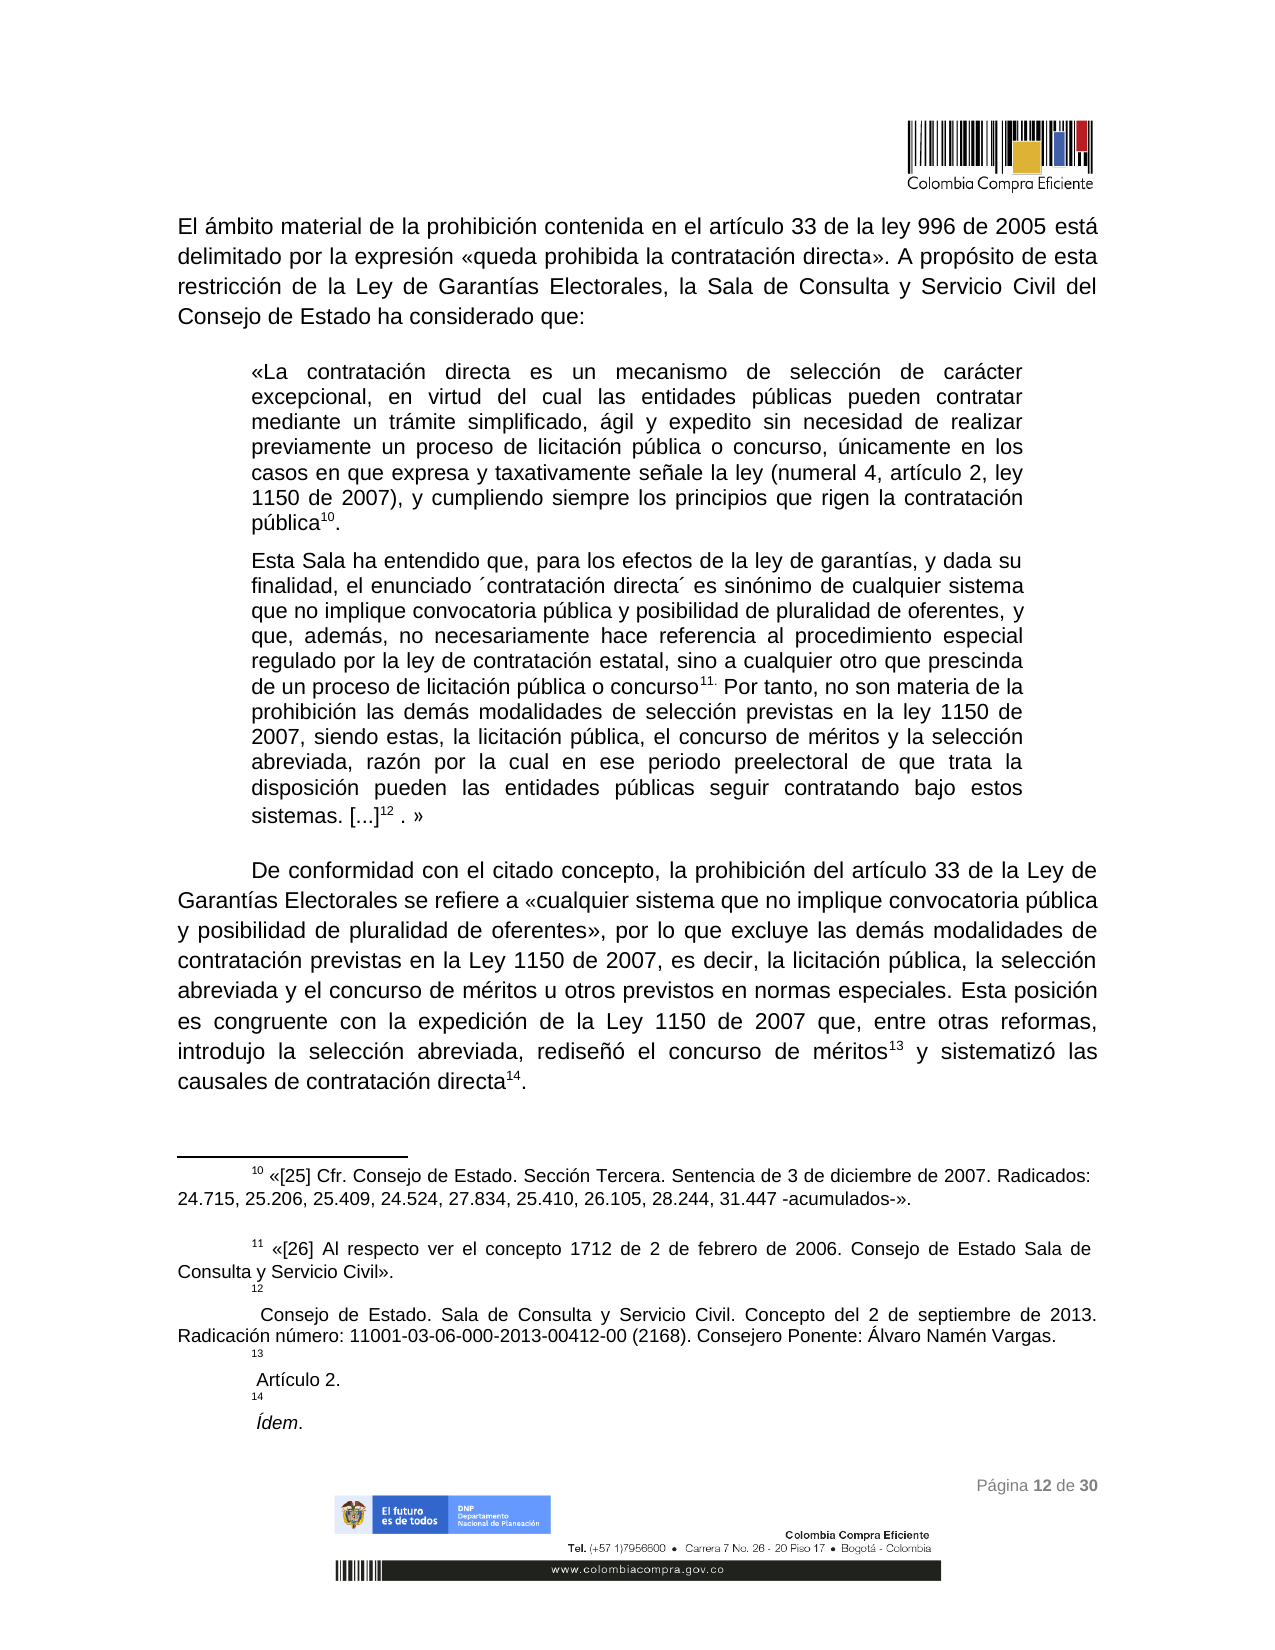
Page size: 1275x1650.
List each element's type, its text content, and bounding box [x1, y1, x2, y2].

text Esta Sala ha entendido que, para los efectos de la ley de garantías, y dada su finalidad, el enunciado ´contratación directa´ es sinónimo de cualquier sistema que no implique convocatoria pública y posibilidad de pluralidad de oferentes, y que, además, no necesariamente hace referencia al procedimiento especial regulado por la ley de contratación estatal, sino a cualquier otro que prescinda de un proceso de licitación pública o concurso. Por tanto, no son materia de la prohibición las demás modalidades de selección previstas en la ley 1150 de 2007, siendo estas, la licitación pública, el concurso de méritos y la selección abreviada, razón por la cual en ese periodo preelectoral de que trata la disposición pueden las entidades públicas seguir contratando bajo estos sistemas. [...] . » [251, 548, 1024, 830]
text «La contratación directa es un mecanismo de selección de carácter excepcional, en virtud del cual las entidades públicas pueden contratar mediante un trámite simplificado, ágil y expedito sin necesidad de realizar previamente un proceso de licitación pública o concurso, únicamente en los casos en que expresa y taxativamente señale la ley (numeral 4, artículo 2, ley 1150 de 2007), y cumpliendo siempre los principios que rigen la contratación pública. [251, 359, 1024, 535]
picture [334, 1495, 942, 1581]
text El ámbito material de la prohibición contenida en el artículo 33 de la ley 996 de 2005 está delimitado por la expresión «queda prohibida la contratación directa». A propósito de esta restricción de la Ley de Garantías Electorales, la Sala de Consulta y Servicio Civil del Consejo de Estado ha considerado que: [177, 213, 1098, 329]
text De conformidad con el citado concepto, la prohibición del artículo 33 de la Ley de Garantías Electorales se refiere a «cualquier sistema que no implique convocatoria pública y posibilidad de pluralidad de oferentes», por lo que excluye las demás modalidades de contratación previstas en la Ley 1150 de 2007, es decir, la licitación pública, la selección abreviada y el concurso de méritos u otros previstos en normas especiales. Esta posición es congruente con la expedición de la Ley 1150 de 2007 que, entre otras reformas, introdujo la selección abreviada, rediseñó el concurso de méritos y sistematizó las causales de contratación directa. [177, 857, 1098, 1094]
picture [899, 114, 1099, 196]
